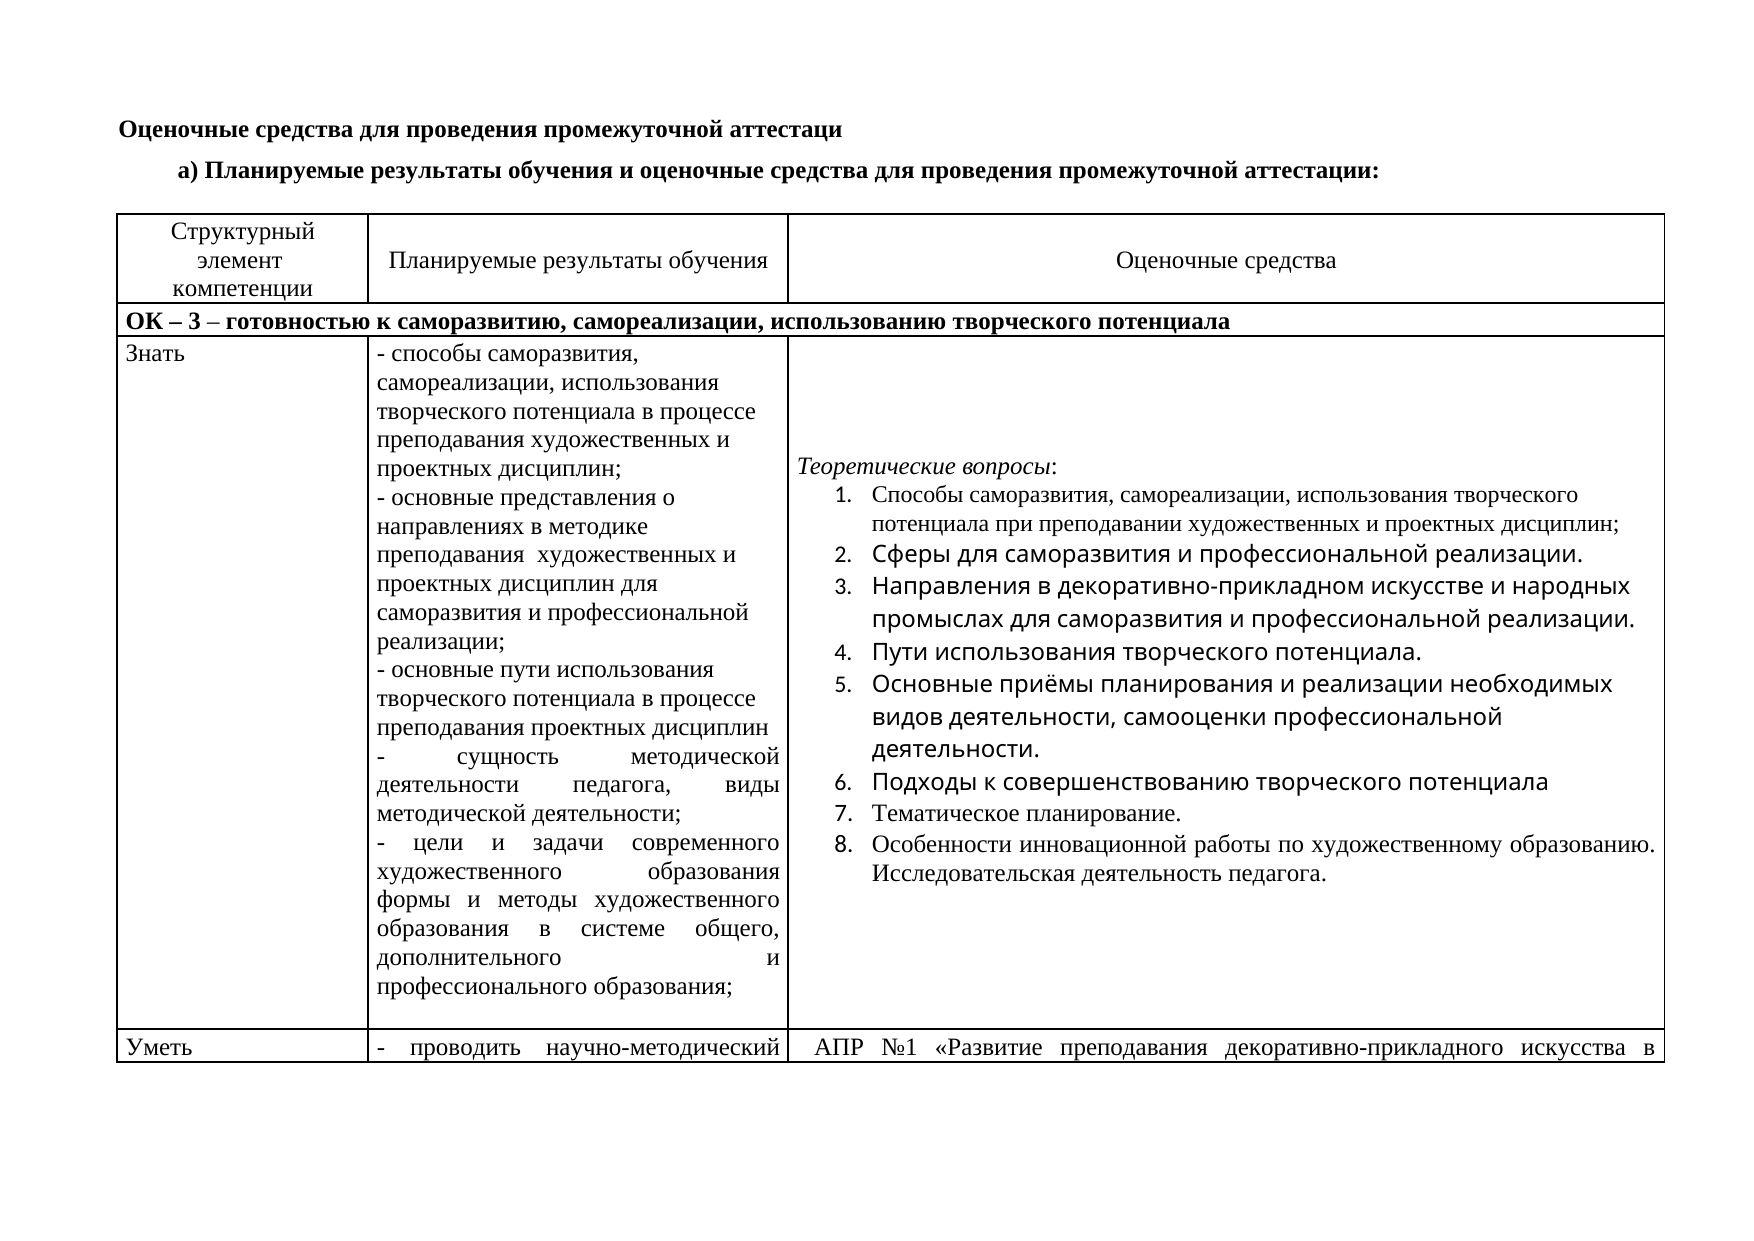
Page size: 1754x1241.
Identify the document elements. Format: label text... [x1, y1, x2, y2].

table_cell ОК – 3 – готовностью к саморазвитию, самореализации, использованию творческого потенциала [118, 304, 1664, 335]
text а) Планируемые результаты обучения и оценочные средства для проведения промежуточной аттестации: [118, 155, 1665, 184]
table_cell Теоретические вопросы: Способы саморазвития, самореализации, использования творческого потенциала при преподавании художественных и проектных дисциплин; Сферы для саморазвития и профессиональной реализации. Направления в декоративно-прикладном искусстве и народных промыслах для саморазвития и профессиональной реализации. Пути использования творческого потенциала. Основные приёмы планирования и реализации необходимых видов деятельности, самооценки профессиональной деятельности. Подходы к совершенствованию творческого потенциала Тематическое планирование. Особенности инновационной работы по художественному образованию. Исследовательская деятельность педагога. [789, 337, 1664, 1028]
table_header Структурный элемент компетенции [118, 215, 367, 302]
table_cell Знать [118, 337, 367, 1028]
table_cell Уметь [118, 1030, 367, 1061]
table_cell - способы саморазвития, самореализации, использования творческого потенциала в процессе преподавания художественных и проектных дисциплин; - основные представления о направлениях в методике преподавания художественных и проектных дисциплин для саморазвития и профессиональной реализации; - основные пути использования творческого потенциала в процессе преподавания проектных дисциплин - сущность методической деятельности педагога, виды методической деятельности; - цели и задачи современного художественного образования формы и методы художественного образования в системе общего, дополнительного и профессионального образования; [369, 337, 787, 1028]
table_header Планируемые результаты обучения [369, 215, 787, 302]
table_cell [369, 1030, 787, 1061]
table_header Оценочные средства [789, 215, 1664, 302]
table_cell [789, 1030, 1664, 1061]
text Оценочные средства для проведения промежуточной аттестаци [118, 114, 1665, 142]
